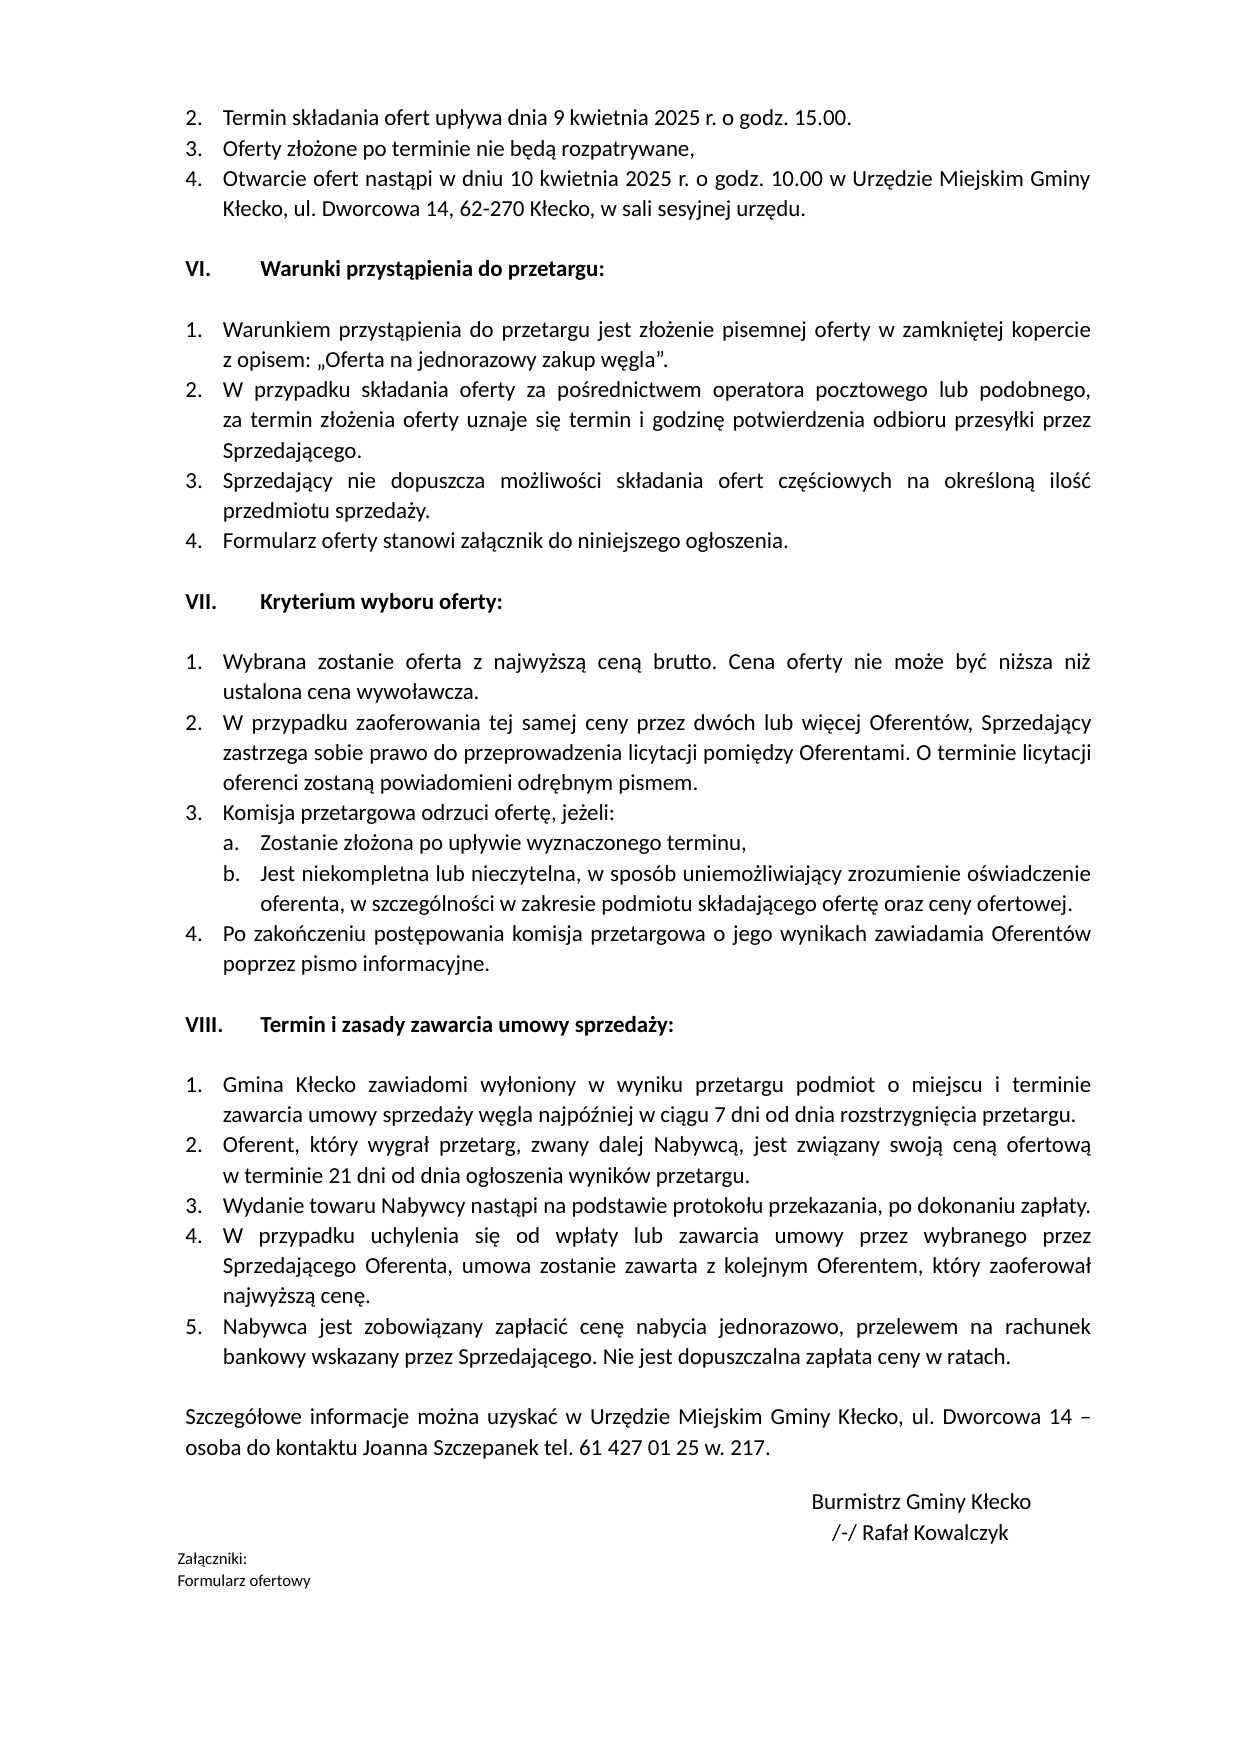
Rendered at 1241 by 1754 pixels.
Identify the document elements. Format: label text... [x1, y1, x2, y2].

list Oferty złożone po terminie nie będą rozpatrywane, [185, 134, 1093, 162]
list Po zakończeniu postępowania komisja przetargowa o jego wynikach zawiadamia Oferentów poprzez pismo informacyjne. [185, 919, 1093, 977]
list Wydanie towaru Nabywcy nastąpi na podstawie protokołu przekazania, po dokonaniu zapłaty. [185, 1191, 1093, 1219]
text Formularz ofertowy [177, 1570, 1093, 1590]
list Nabywca jest zobowiązany zapłacić cenę nabycia jednorazowo, przelewem na rachunek bankowy wskazany przez Sprzedającego. Nie jest dopuszczalna zapłata ceny w ratach. [185, 1312, 1093, 1370]
text /-/ Rafał Kowalczyk [811, 1518, 1093, 1546]
list W przypadku zaoferowania tej samej ceny przez dwóch lub więcej Oferentów, Sprzedający zastrzega sobie prawo do przeprowadzenia licytacji pomiędzy Oferentami. O terminie licytacji oferenci zostaną powiadomieni odrębnym pismem. [185, 708, 1093, 796]
list Warunkiem przystąpienia do przetargu jest złożenie pisemnej oferty w zamkniętej kopercie z opisem: „Oferta na jednorazowy zakup węgla”. [185, 315, 1093, 373]
text Załączniki: [148, 1548, 1093, 1568]
list Jest niekompletna lub nieczytelna, w sposób uniemożliwiający zrozumienie oświadczenie oferenta, w szczególności w zakresie podmiotu składającego ofertę oraz ceny ofertowej. [223, 859, 1093, 917]
list Zostanie złożona po upływie wyznaczonego terminu, [223, 828, 1093, 856]
list Termin składania ofert upływa dnia 9 kwietnia 2025 r. o godz. 15.00. [185, 103, 1093, 131]
list Otwarcie ofert nastąpi w dniu 10 kwietnia 2025 r. o godz. 10.00 w Urzędzie Miejskim Gminy Kłecko, ul. Dworcowa 14, 62-270 Kłecko, w sali sesyjnej urzędu. [185, 164, 1093, 222]
list Formularz oferty stanowi załącznik do niniejszego ogłoszenia. [185, 526, 1093, 554]
list W przypadku składania oferty za pośrednictwem operatora pocztowego lub podobnego, za termin złożenia oferty uznaje się termin i godzinę potwierdzenia odbioru przesyłki przez Sprzedającego. [185, 375, 1093, 464]
list Gmina Kłecko zawiadomi wyłoniony w wyniku przetargu podmiot o miejscu i terminie zawarcia umowy sprzedaży węgla najpóźniej w ciągu 7 dni od dnia rozstrzygnięcia przetargu. [185, 1070, 1093, 1128]
list Warunki przystąpienia do przetargu: [185, 254, 1093, 282]
text Burmistrz Gminy Kłecko [811, 1487, 1093, 1516]
list Wybrana zostanie oferta z najwyższą ceną brutto. Cena oferty nie może być niższa niż ustalona cena wywoławcza. [185, 647, 1093, 705]
text Szczegółowe informacje można uzyskać w Urzędzie Miejskim Gminy Kłecko, ul. Dworcowa 14 – osoba do kontaktu Joanna Szczepanek tel. 61 427 01 25 w. 217. [185, 1402, 1093, 1461]
list Sprzedający nie dopuszcza możliwości składania ofert częściowych na określoną ilość przedmiotu sprzedaży. [185, 466, 1093, 524]
list Termin i zasady zawarcia umowy sprzedaży: [185, 1010, 1093, 1038]
list Kryterium wyboru oferty: [185, 587, 1093, 615]
list W przypadku uchylenia się od wpłaty lub zawarcia umowy przez wybranego przez Sprzedającego Oferenta, umowa zostanie zawarta z kolejnym Oferentem, który zaoferował najwyższą cenę. [185, 1221, 1093, 1309]
list Komisja przetargowa odrzuci ofertę, jeżeli: [185, 798, 1093, 826]
list Oferent, który wygrał przetarg, zwany dalej Nabywcą, jest związany swoją ceną ofertową w terminie 21 dni od dnia ogłoszenia wyników przetargu. [185, 1131, 1093, 1189]
